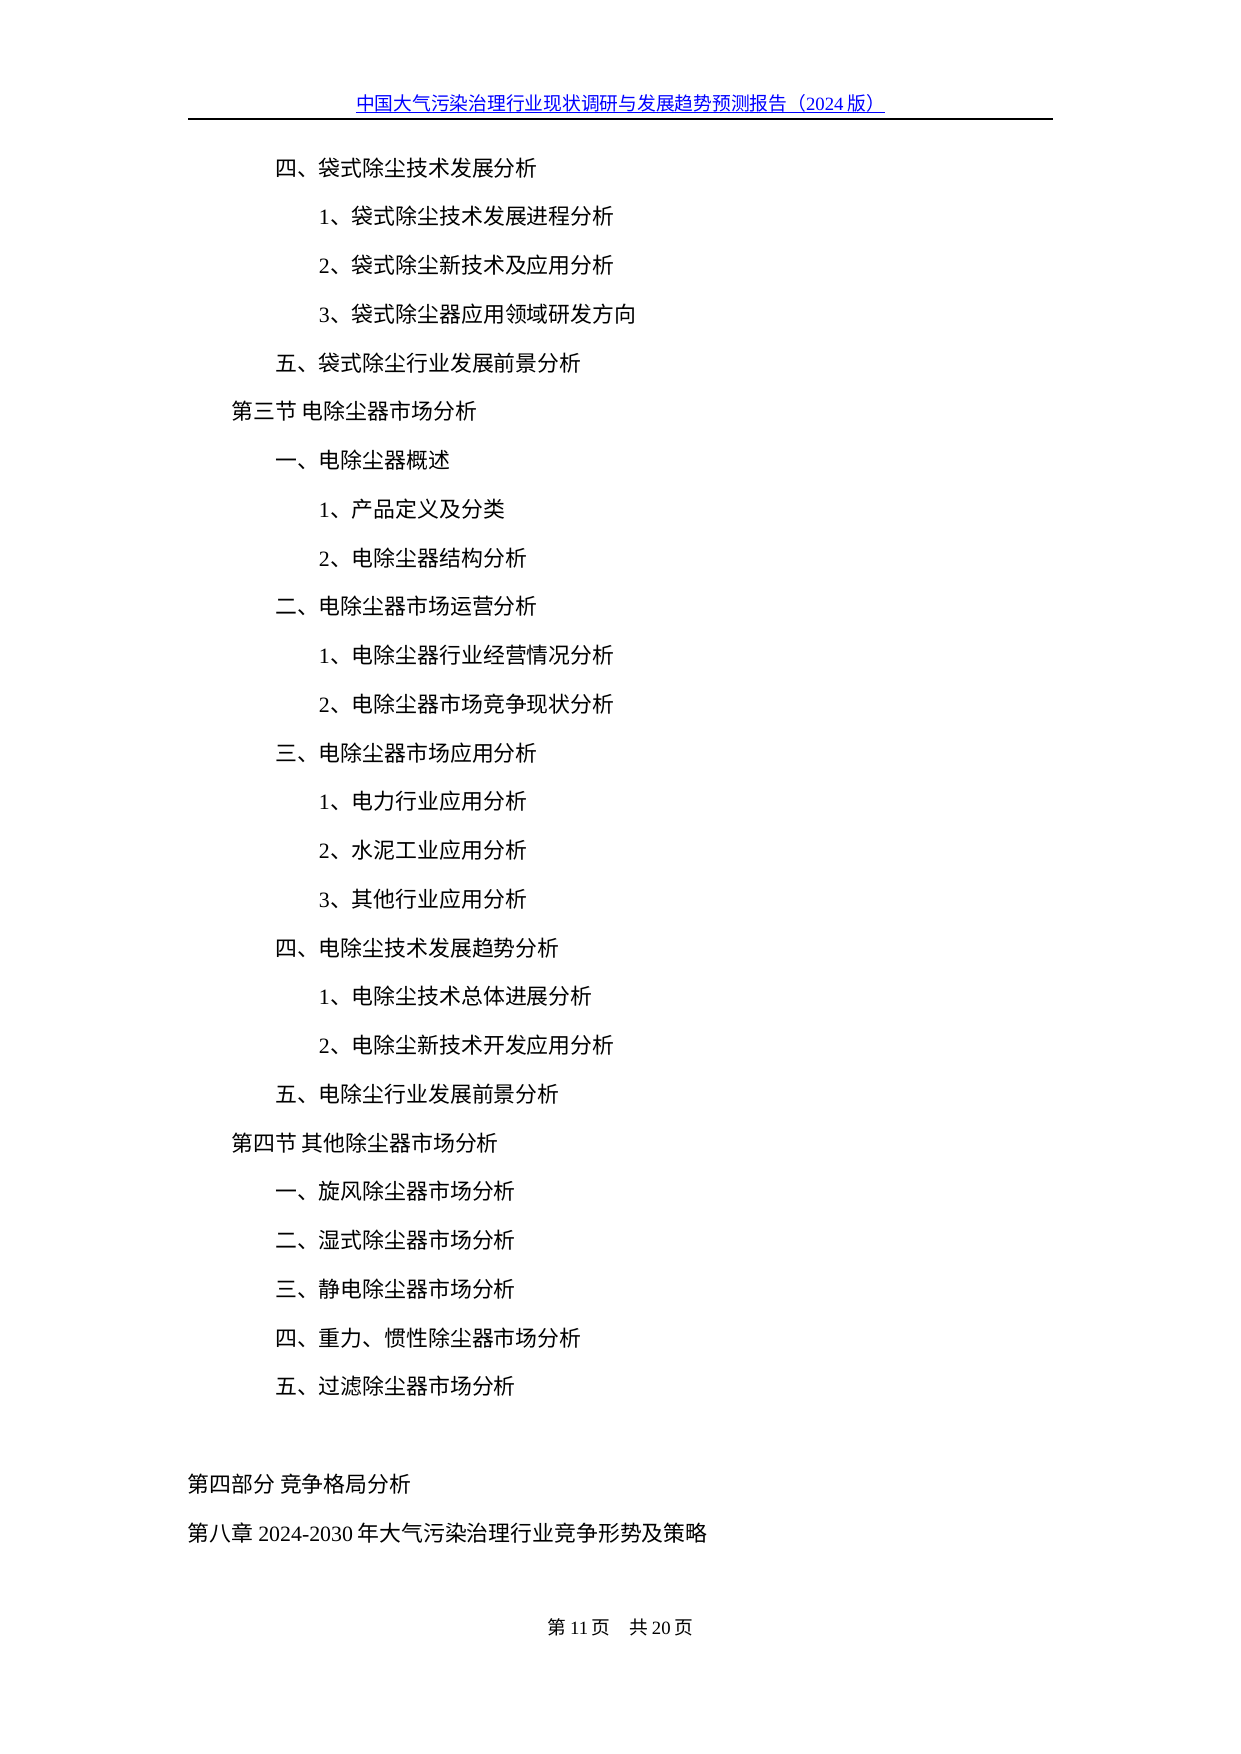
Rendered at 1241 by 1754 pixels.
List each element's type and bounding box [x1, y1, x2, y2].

text [187, 150, 1053, 1548]
